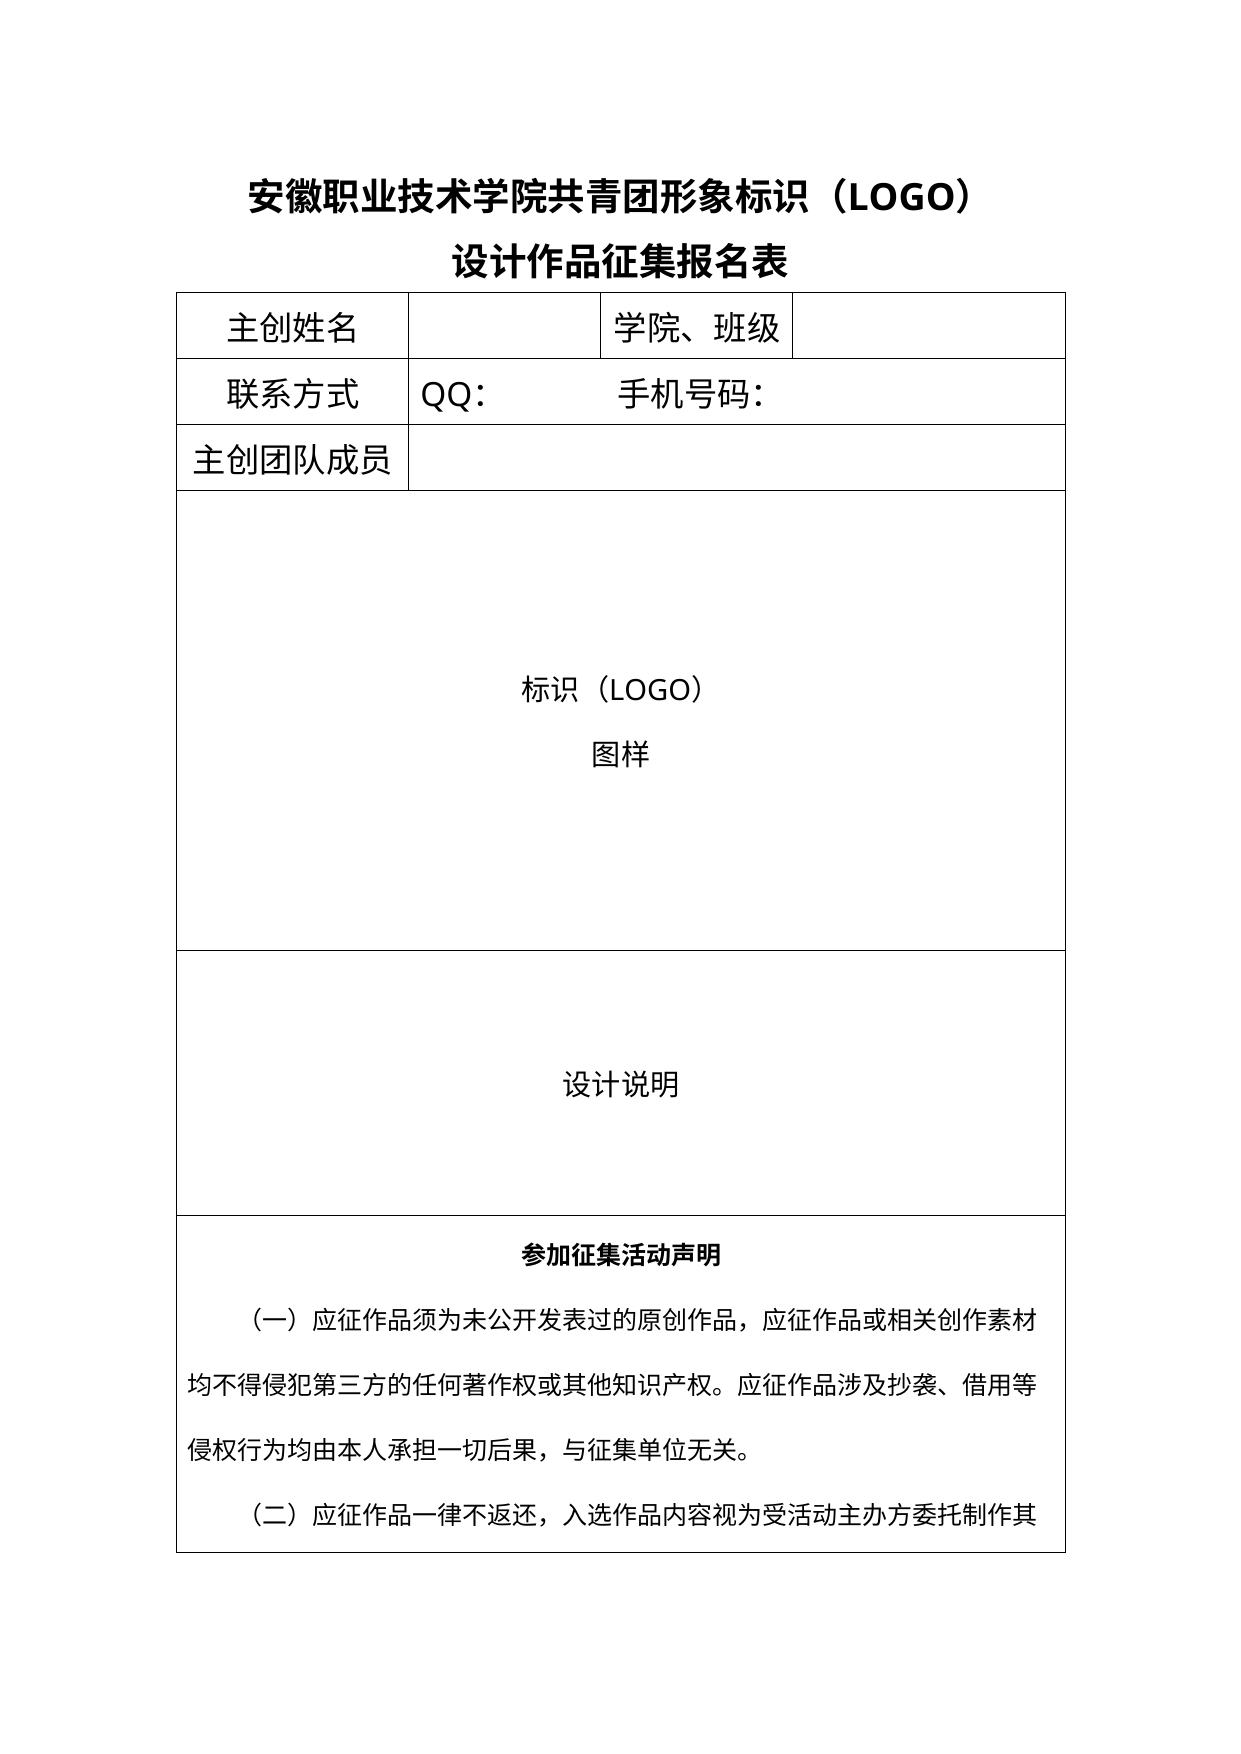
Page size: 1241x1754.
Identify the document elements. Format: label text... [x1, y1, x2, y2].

text 安徽职业技术学院共青团形象标识（LOGO） [187, 162, 1053, 227]
table_header [409, 293, 600, 358]
table_cell 联系方式 [177, 359, 408, 424]
table_cell 标识（LOGO） 图样 [177, 491, 1065, 949]
table_cell 主创团队成员 [177, 425, 408, 490]
text 设计作品征集报名表 [187, 227, 1053, 292]
table_cell [409, 425, 1065, 490]
table_cell 设计说明 [177, 951, 1065, 1215]
table_header [793, 293, 1065, 358]
table_header 主创姓名 [177, 293, 408, 358]
table_cell QQ： 手机号码： [409, 359, 1065, 424]
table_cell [177, 1216, 1065, 1552]
table_header 学院、班级 [601, 293, 792, 358]
